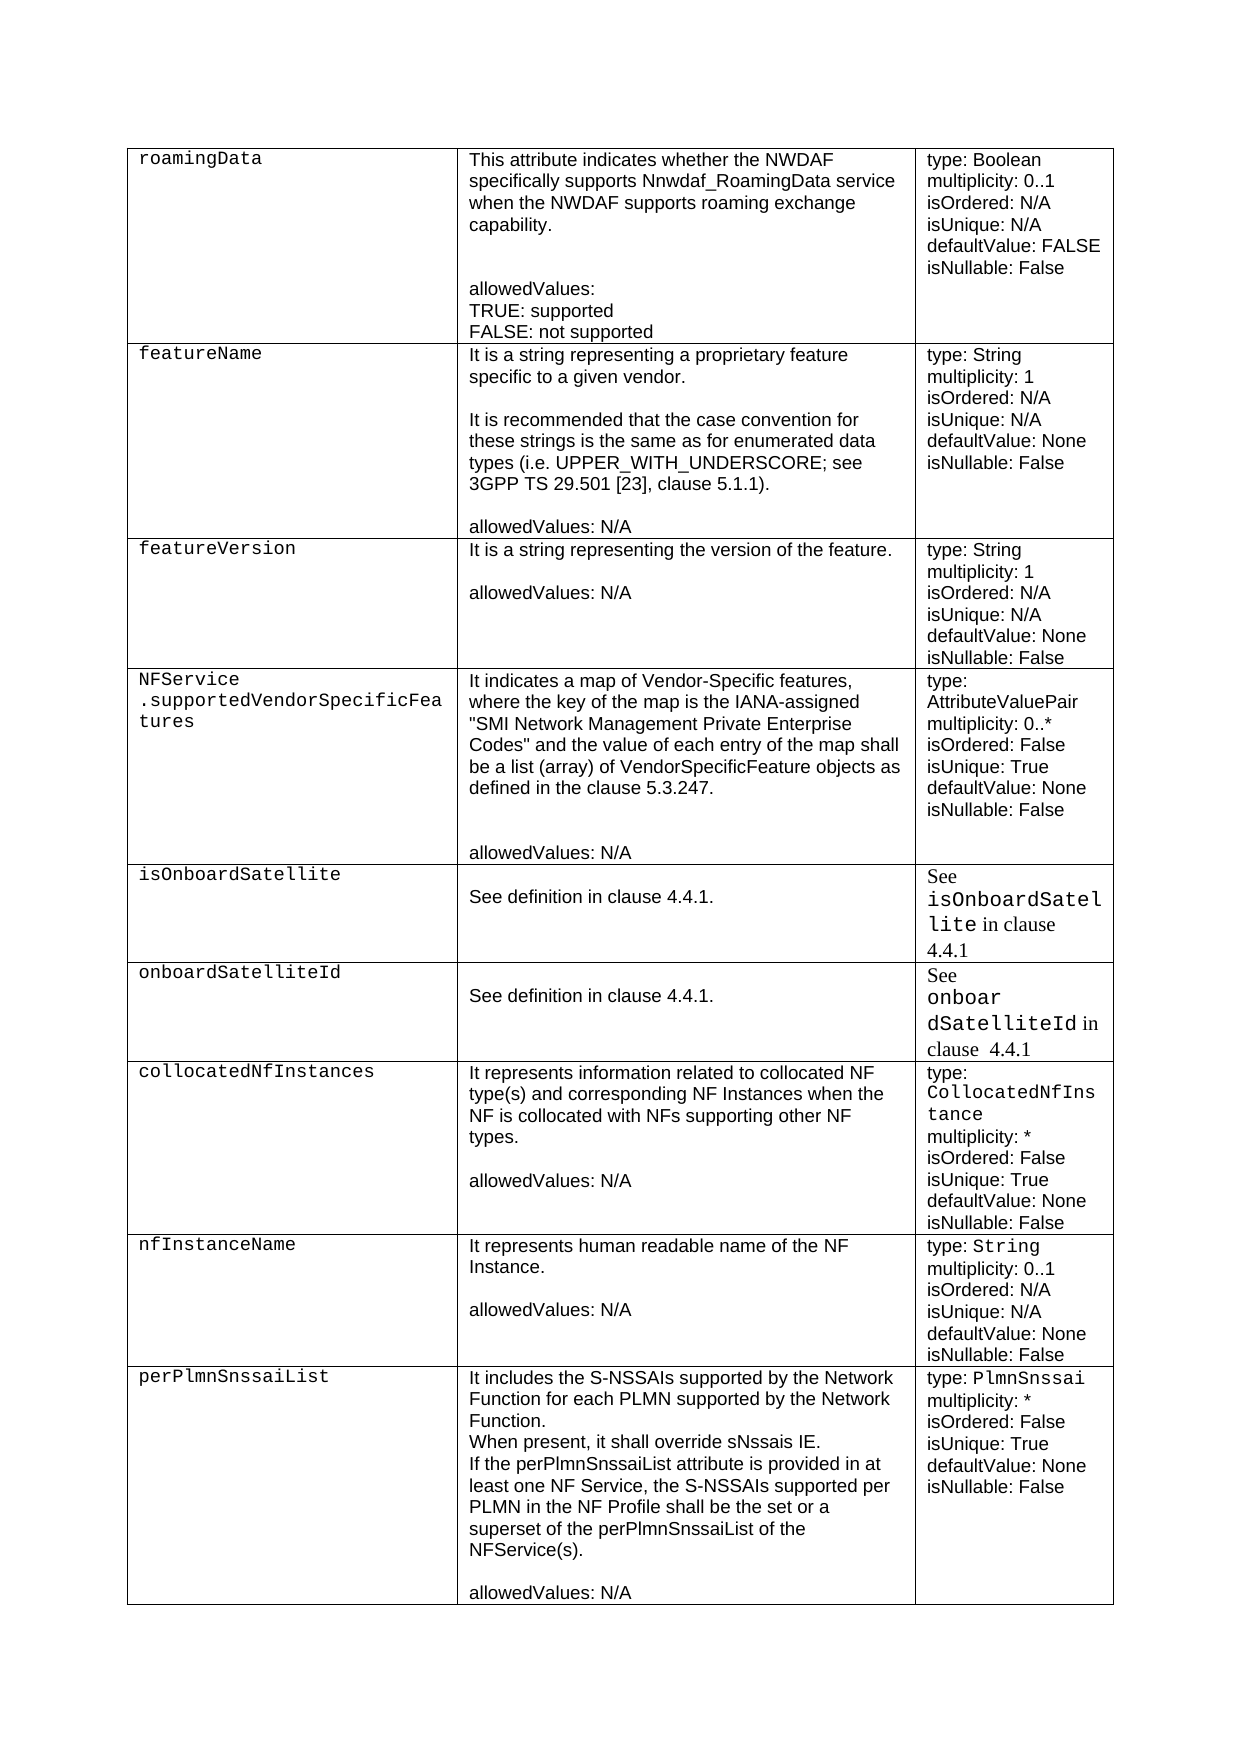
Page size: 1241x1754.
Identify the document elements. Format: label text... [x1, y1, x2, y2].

table_cell type: AttributeValuePair multiplicity: 0..* isOrdered: False isUnique: True defaultValue: None isNullable: False [916, 669, 1113, 863]
table_cell It represents human readable name of the NF Instance. allowedValues: N/A [458, 1235, 915, 1366]
table_cell onboardSatelliteId [128, 963, 457, 1061]
table_cell featureName [128, 344, 457, 538]
table_cell perPlmnSnssaiList [128, 1367, 457, 1604]
table_cell NFService.supportedVendorSpecificFeatures [128, 669, 457, 863]
table_cell It is a string representing the version of the feature. allowedValues: N/A [458, 539, 915, 668]
table_cell nfInstanceName [128, 1235, 457, 1366]
table_cell It is a string representing a proprietary feature specific to a given vendor. It is recommended that the case convention for these strings is the same as for enumerated data types (i.e. UPPER_WITH_UNDERSCORE; see 3GPP TS 29.501 [23], clause 5.1.1). allowedValues: N/A [458, 344, 915, 538]
table_cell roamingData [128, 149, 457, 343]
table_cell type: String multiplicity: 1 isOrdered: N/A isUnique: N/A defaultValue: None isNullable: False [916, 344, 1113, 538]
table_cell type: CollocatedNfInstance multiplicity: * isOrdered: False isUnique: True defaultValue: None isNullable: False [916, 1062, 1113, 1233]
table_cell type: PlmnSnssai multiplicity: * isOrdered: False isUnique: True defaultValue: None isNullable: False [916, 1367, 1113, 1604]
table_cell type: String multiplicity: 1 isOrdered: N/A isUnique: N/A defaultValue: None isNullable: False [916, 539, 1113, 668]
table_cell This attribute indicates whether the NWDAF specifically supports Nnwdaf_RoamingData service when the NWDAF supports roaming exchange capability. allowedValues: TRUE: supported FALSE: not supported [458, 149, 915, 343]
table_cell collocatedNfInstances [128, 1062, 457, 1233]
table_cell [916, 149, 1113, 343]
table_cell See definition in clause 4.4.1. [458, 963, 915, 1061]
table_cell See definition in clause 4.4.1. [458, 865, 915, 962]
table_cell See isOnboardSatellite in clause 4.4.1 [916, 865, 1113, 962]
table_cell It indicates a map of Vendor-Specific features, where the key of the map is the IANA-assigned "SMI Network Management Private Enterprise Codes" and the value of each entry of the map shall be a list (array) of VendorSpecificFeature objects as defined in the clause 5.3.247. allowedValues: N/A [458, 669, 915, 863]
table_cell isOnboardSatellite [128, 865, 457, 962]
table_cell type: String multiplicity: 0..1 isOrdered: N/A isUnique: N/A defaultValue: None isNullable: False [916, 1235, 1113, 1366]
table_cell It includes the S-NSSAIs supported by the Network Function for each PLMN supported by the Network Function. When present, it shall override sNssais IE. If the perPlmnSnssaiList attribute is provided in at least one NF Service, the S-NSSAIs supported per PLMN in the NF Profile shall be the set or a superset of the perPlmnSnssaiList of the NFService(s). allowedValues: N/A [458, 1367, 915, 1604]
table_cell See onboardSatelliteId in clause 4.4.1 [916, 963, 1113, 1061]
table_cell featureVersion [128, 539, 457, 668]
table_cell It represents information related to collocated NF type(s) and corresponding NF Instances when the NF is collocated with NFs supporting other NF types. allowedValues: N/A [458, 1062, 915, 1233]
